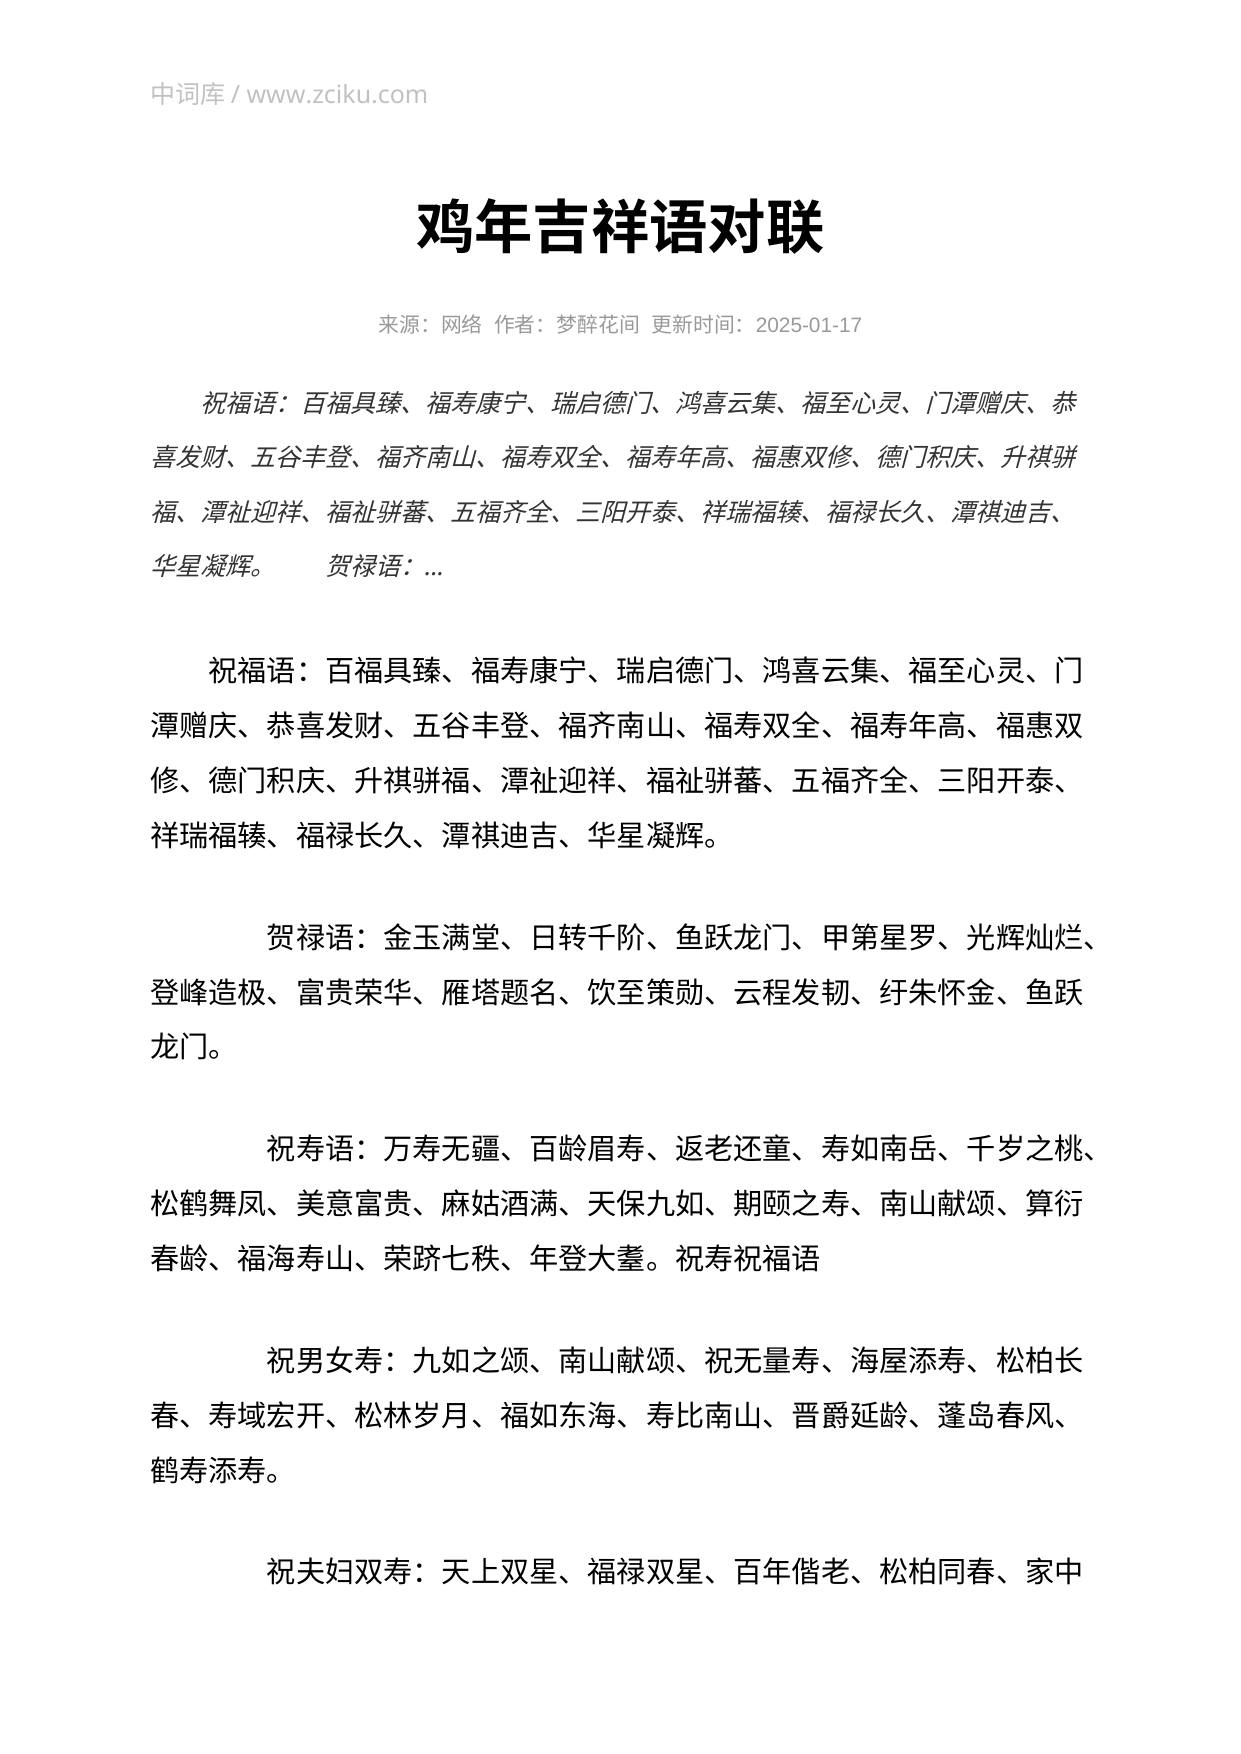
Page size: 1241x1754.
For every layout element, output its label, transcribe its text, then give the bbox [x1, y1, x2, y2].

text 祝福语：百福具臻、福寿康宁、瑞启德门、鸿喜云集、福至心灵、门潭赠庆、恭喜发财、五谷丰登、福齐南山、福寿双全、福寿年高、福惠双修、德门积庆、升祺骈福、潭祉迎祥、福祉骈蕃、五福齐全、三阳开泰、祥瑞福辏、福禄长久、潭祺迪吉、华星凝辉。 [150, 648, 1090, 855]
subtitle 鸡年吉祥语对联 [150, 181, 1090, 266]
text 祝福语：百福具臻、福寿康宁、瑞启德门、鸿喜云集、福至心灵、门潭赠庆、恭喜发财、五谷丰登、福齐南山、福寿双全、福寿年高、福惠双修、德门积庆、升祺骈福、潭祉迎祥、福祉骈蕃、五福齐全、三阳开泰、祥瑞福辏、福禄长久、潭祺迪吉、华星凝辉。 贺禄语：... [150, 383, 1090, 583]
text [150, 1549, 1090, 1591]
text 贺禄语：金玉满堂、日转千阶、鱼跃龙门、甲第星罗、光辉灿烂、登峰造极、富贵荣华、雁塔题名、饮至策勋、云程发韧、纡朱怀金、鱼跃龙门。 [150, 914, 1090, 1066]
text 来源：网络 作者：梦醉花间 更新时间：2025-01-17 [150, 313, 1090, 337]
text 祝男女寿：九如之颂、南山献颂、祝无量寿、海屋添寿、松柏长春、寿域宏开、松林岁月、福如东海、寿比南山、晋爵延龄、蓬岛春风、鹤寿添寿。 [150, 1337, 1090, 1489]
text 祝寿语：万寿无疆、百龄眉寿、返老还童、寿如南岳、千岁之桃、松鹤舞凤、美意富贵、麻姑酒满、天保九如、期颐之寿、南山献颂、算衍春龄、福海寿山、荣跻七秩、年登大耋。祝寿祝福语 [150, 1126, 1090, 1278]
